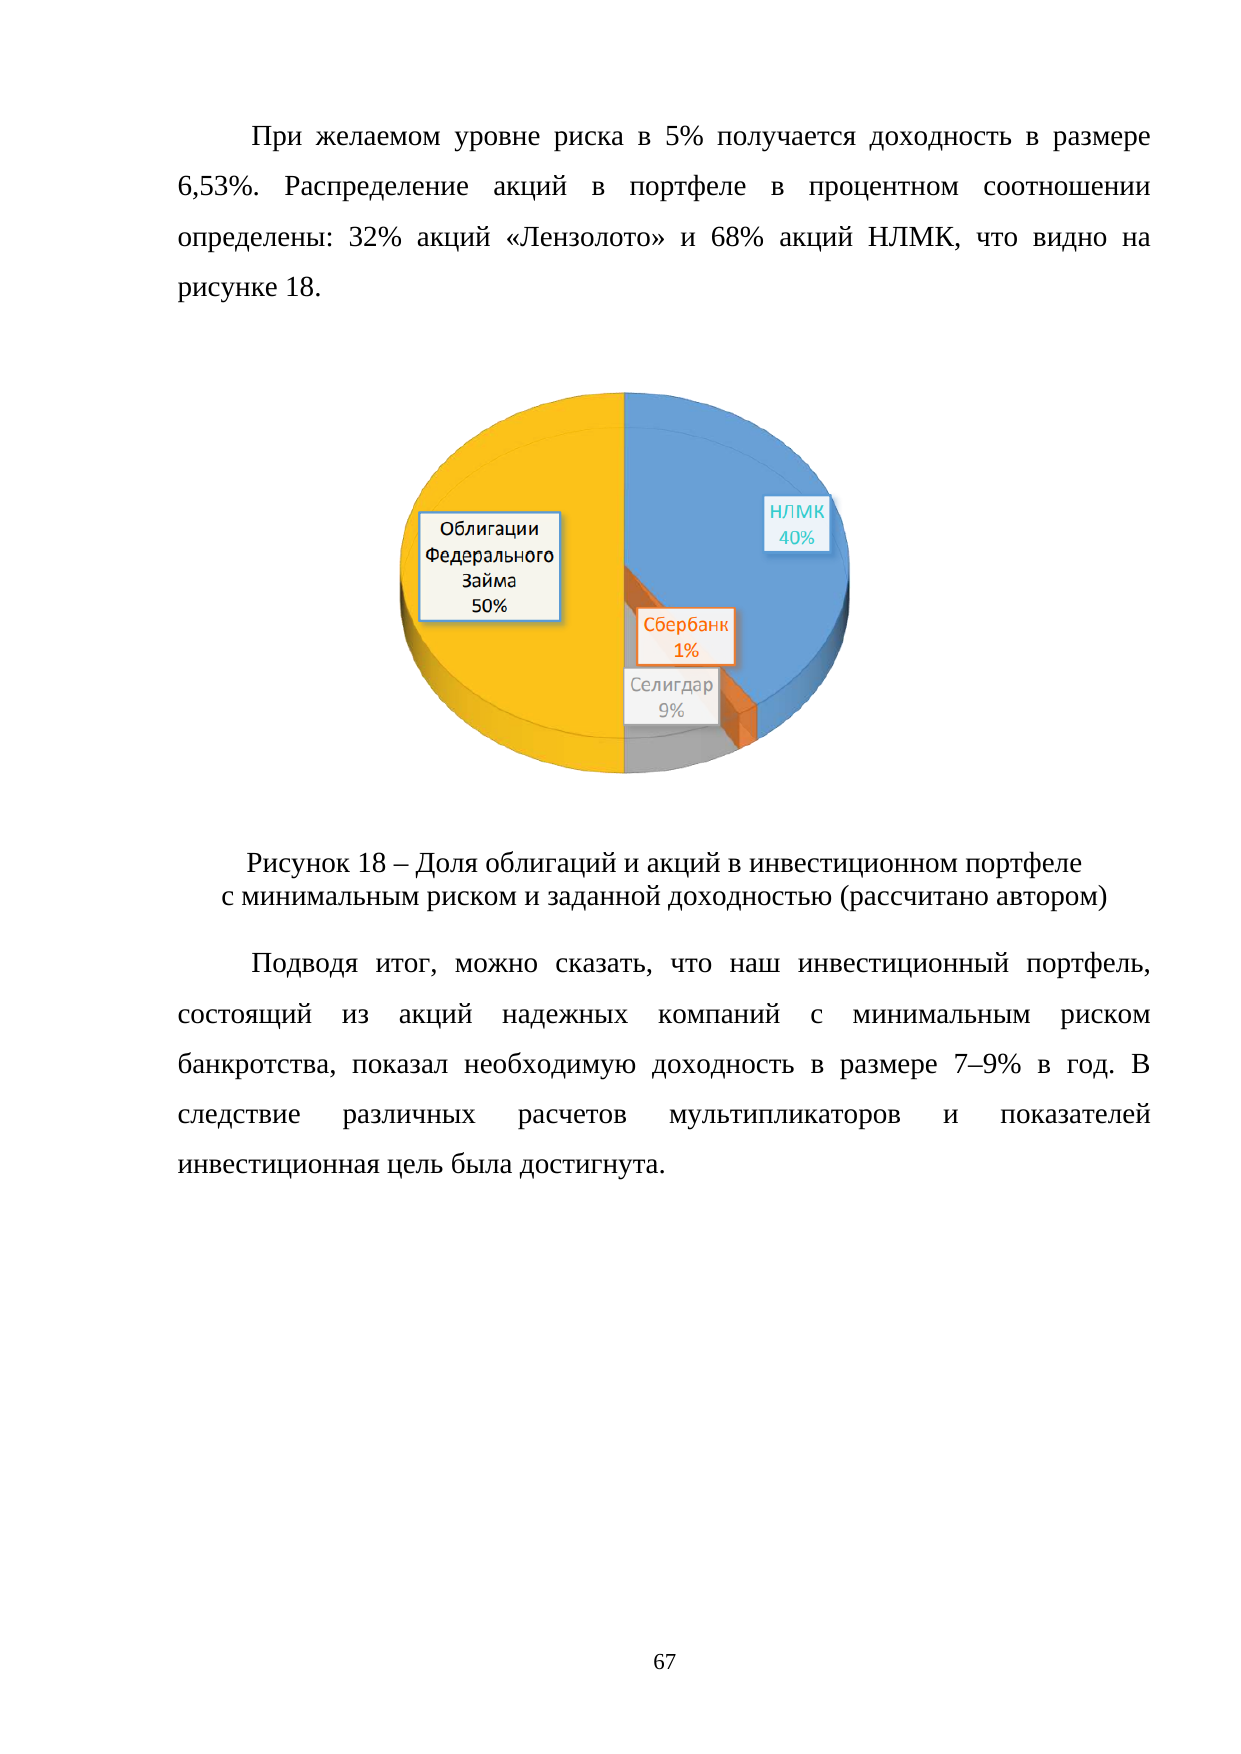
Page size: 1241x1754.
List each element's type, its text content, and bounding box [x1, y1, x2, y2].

picture [177, 369, 1070, 797]
text Рисунок 18 – Доля облигаций и акций в инвестиционном портфеле с минимальным риском и заданной доходностью (рассчитано автором) [177, 845, 1152, 912]
text При желаемом уровне риска в 5% получается доходность в размере 6,53%. Распределение акций в портфеле в процентном соотношении определены: 32% акций «Лензолото» и 68% акций НЛМК, что видно на рисунке 18. [177, 118, 1152, 303]
text Подводя итог, можно сказать, что наш инвестиционный портфель, состоящий из акций надежных компаний с минимальным риском банкротства, показал необходимую доходность в размере 7–9% в год. В следствие различных расчетов мультипликаторов и показателей инвестиционная цель была достигнута. [177, 945, 1152, 1180]
